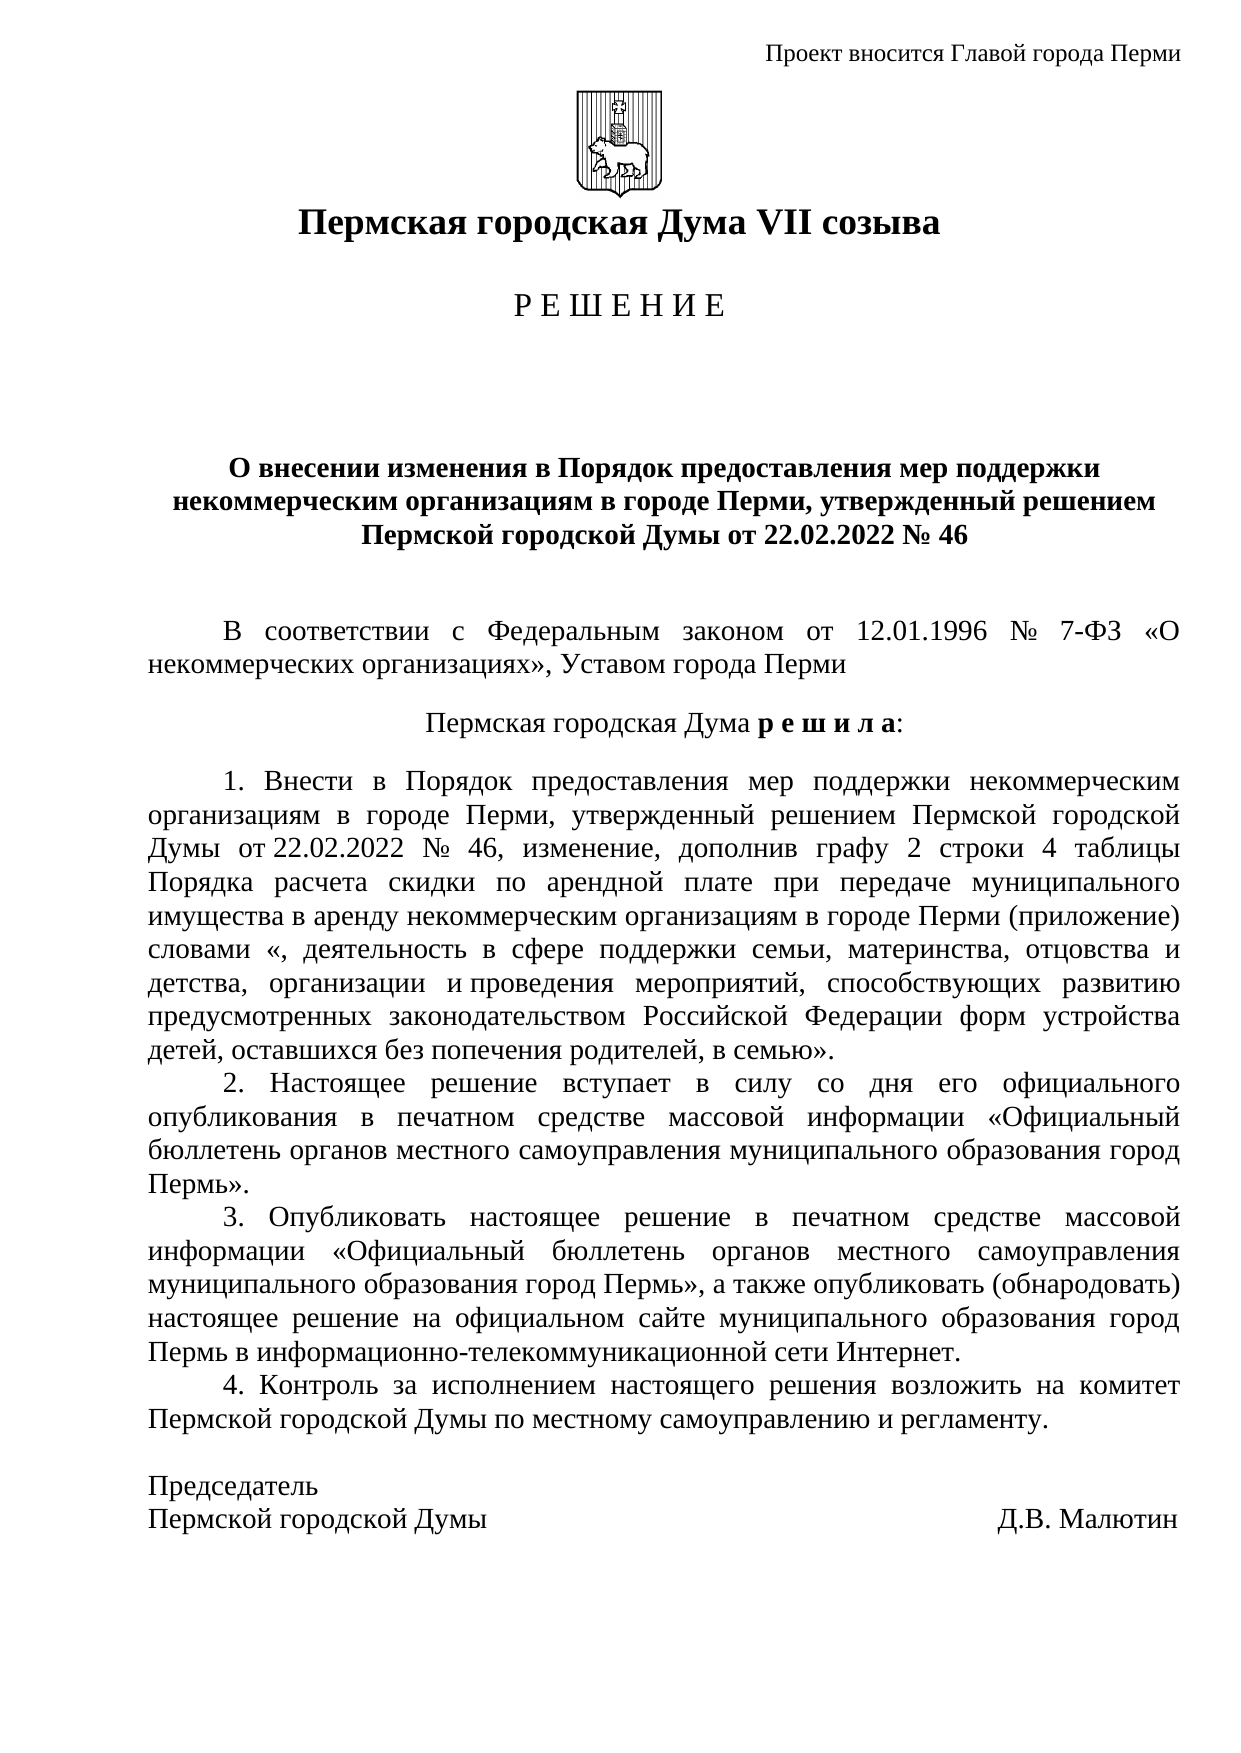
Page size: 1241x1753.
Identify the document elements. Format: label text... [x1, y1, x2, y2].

text 4. Контроль за исполнением настоящего решения возложить на комитет Пермской городской Думы по местному самоуправлению и регламенту. [148, 1367, 1181, 1434]
text Проект вносится Главой города Перми [148, 38, 1181, 67]
text 3. Опубликовать настоящее решение в печатном средстве массовой информации «Официальный бюллетень органов местного самоуправления муниципального образования город Пермь», а также опубликовать (обнародовать) настоящее решение на официальном сайте муниципального образования город Пермь в информационно-телекоммуникационной сети Интернет. [148, 1199, 1181, 1367]
text В соответствии с Федеральным законом от 12.01.1996 № 7-ФЗ «О некоммерческих организациях», Уставом города Перми [148, 613, 1181, 680]
text Пермская городская Дума р е ш и л а: [148, 705, 1181, 738]
text О внесении изменения в Порядок предоставления мер поддержки некоммерческим организациям в городе Перми, утвержденный решением Пермской городской Думы от 22.02.2022 № 46 [148, 450, 1181, 551]
text Пермской городской Думы Д.В. Малютин [148, 1501, 1181, 1535]
text 2. Настоящее решение вступает в силу со дня его официального опубликования в печатном средстве массовой информации «Официальный бюллетень органов местного самоуправления муниципального образования город Пермь». [148, 1065, 1181, 1199]
text 1. Внести в Порядок предоставления мер поддержки некоммерческим организациям в городе Перми, утвержденный решением Пермской городской Думы от 22.02.2022 № 46, изменение, дополнив графу 2 строки 4 таблицы Порядка расчета скидки по арендной плате при передаче муниципального имущества в аренду некоммерческим организациям в городе Перми (приложение) словами «, деятельность в сфере поддержки семьи, материнства, отцовства и детства, организации и проведения мероприятий, способствующих развитию предусмотренных законодательством Российской Федерации форм устройства детей, оставшихся без попечения родителей, в семью». [148, 763, 1181, 1065]
text Председатель [148, 1468, 1181, 1501]
